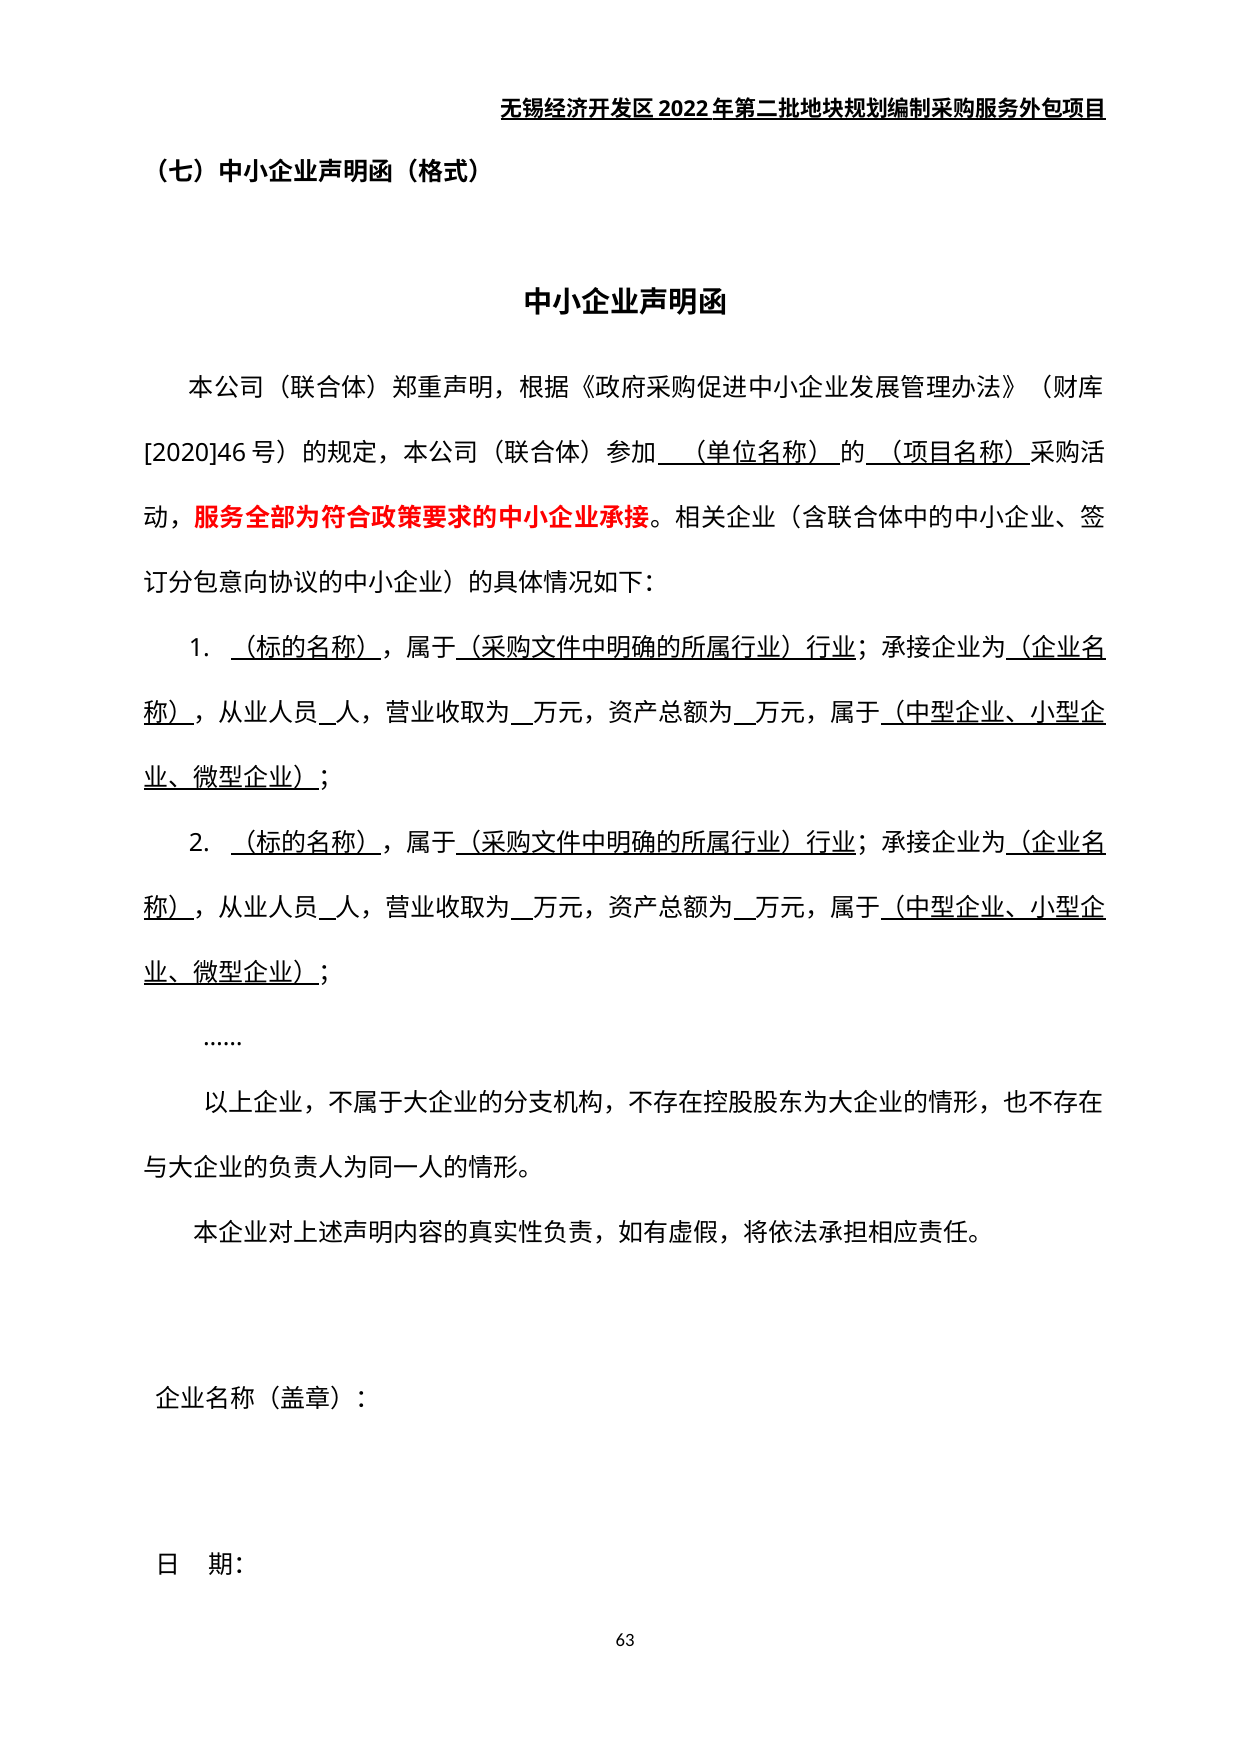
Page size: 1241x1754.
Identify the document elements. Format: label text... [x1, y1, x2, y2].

text 中小企业声明函 [144, 267, 1106, 332]
text 企业名称（盖章）： [144, 1364, 1106, 1429]
text …… [144, 1003, 1106, 1068]
list （标的名称），属于（采购文件中明确的所属行业）行业；承接企业为（企业名称），从业人员 人，营业收取为 万元，资产总额为 万元，属于（中型企业、小型企业、微型企业）； [144, 613, 1106, 808]
text 本公司（联合体）郑重声明，根据《政府采购促进中小企业发展管理办法》（财库[2020]46号）的规定，本公司（联合体）参加 （单位名称） 的 （项目名称）采购活动，服务全部为符合政策要求的中小企业承接。相关企业（含联合体中的中小企业、签订分包意向协议的中小企业）的具体情况如下： [144, 353, 1106, 613]
text （七）中小企业声明函（格式） [144, 137, 1106, 202]
text 日 期： [144, 1531, 1106, 1596]
list （标的名称），属于（采购文件中明确的所属行业）行业；承接企业为（企业名称），从业人员 人，营业收取为 万元，资产总额为 万元，属于（中型企业、小型企业、微型企业）； [144, 808, 1106, 1003]
text 本企业对上述声明内容的真实性负责，如有虚假，将依法承担相应责任。 [144, 1198, 1106, 1263]
text 以上企业，不属于大企业的分支机构，不存在控股股东为大企业的情形，也不存在与大企业的负责人为同一人的情形。 [144, 1068, 1106, 1198]
